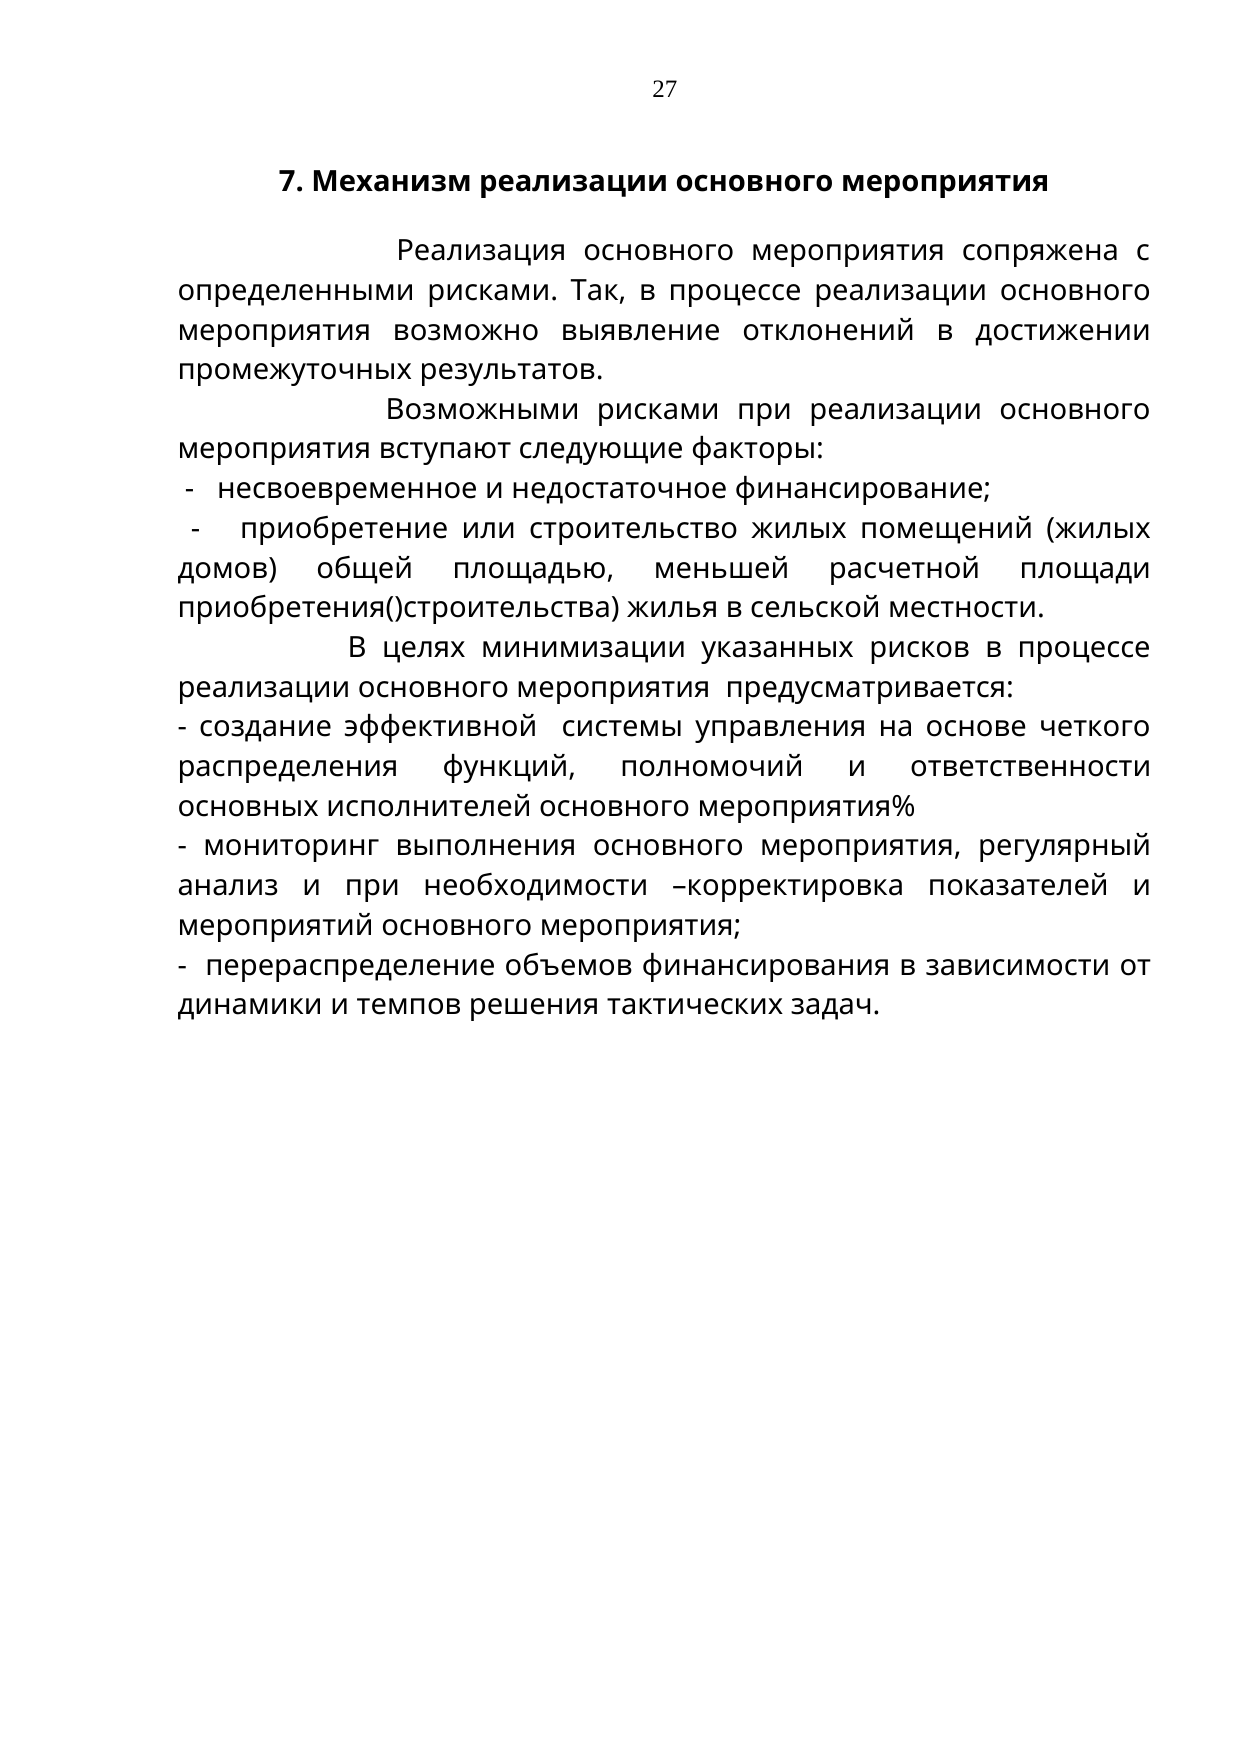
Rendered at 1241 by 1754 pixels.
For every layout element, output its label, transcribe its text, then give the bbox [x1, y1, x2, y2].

text Реализация основного мероприятия сопряжена с определенными рисками. Так, в процессе реализации основного мероприятия возможно выявление отклонений в достижении промежуточных результатов. [177, 229, 1152, 388]
text - мониторинг выполнения основного мероприятия, регулярный анализ и при необходимости –корректировка показателей и мероприятий основного мероприятия; [177, 825, 1152, 944]
text 7. Механизм реализации основного мероприятия [177, 161, 1152, 200]
text В целях минимизации указанных рисков в процессе реализации основного мероприятия предусматривается: [177, 626, 1152, 706]
text - несвоевременное и недостаточное финансирование; [177, 467, 1152, 507]
text - перераспределение объемов финансирования в зависимости от динамики и темпов решения тактических задач. [177, 944, 1152, 1023]
text - создание эффективной системы управления на основе четкого распределения функций, полномочий и ответственности основных исполнителей основного мероприятия% [177, 706, 1152, 825]
text - приобретение или строительство жилых помещений (жилых домов) общей площадью, меньшей расчетной площади приобретения()строительства) жилья в сельской местности. [177, 507, 1152, 626]
text Возможными рисками при реализации основного мероприятия вступают следующие факторы: [177, 388, 1152, 467]
